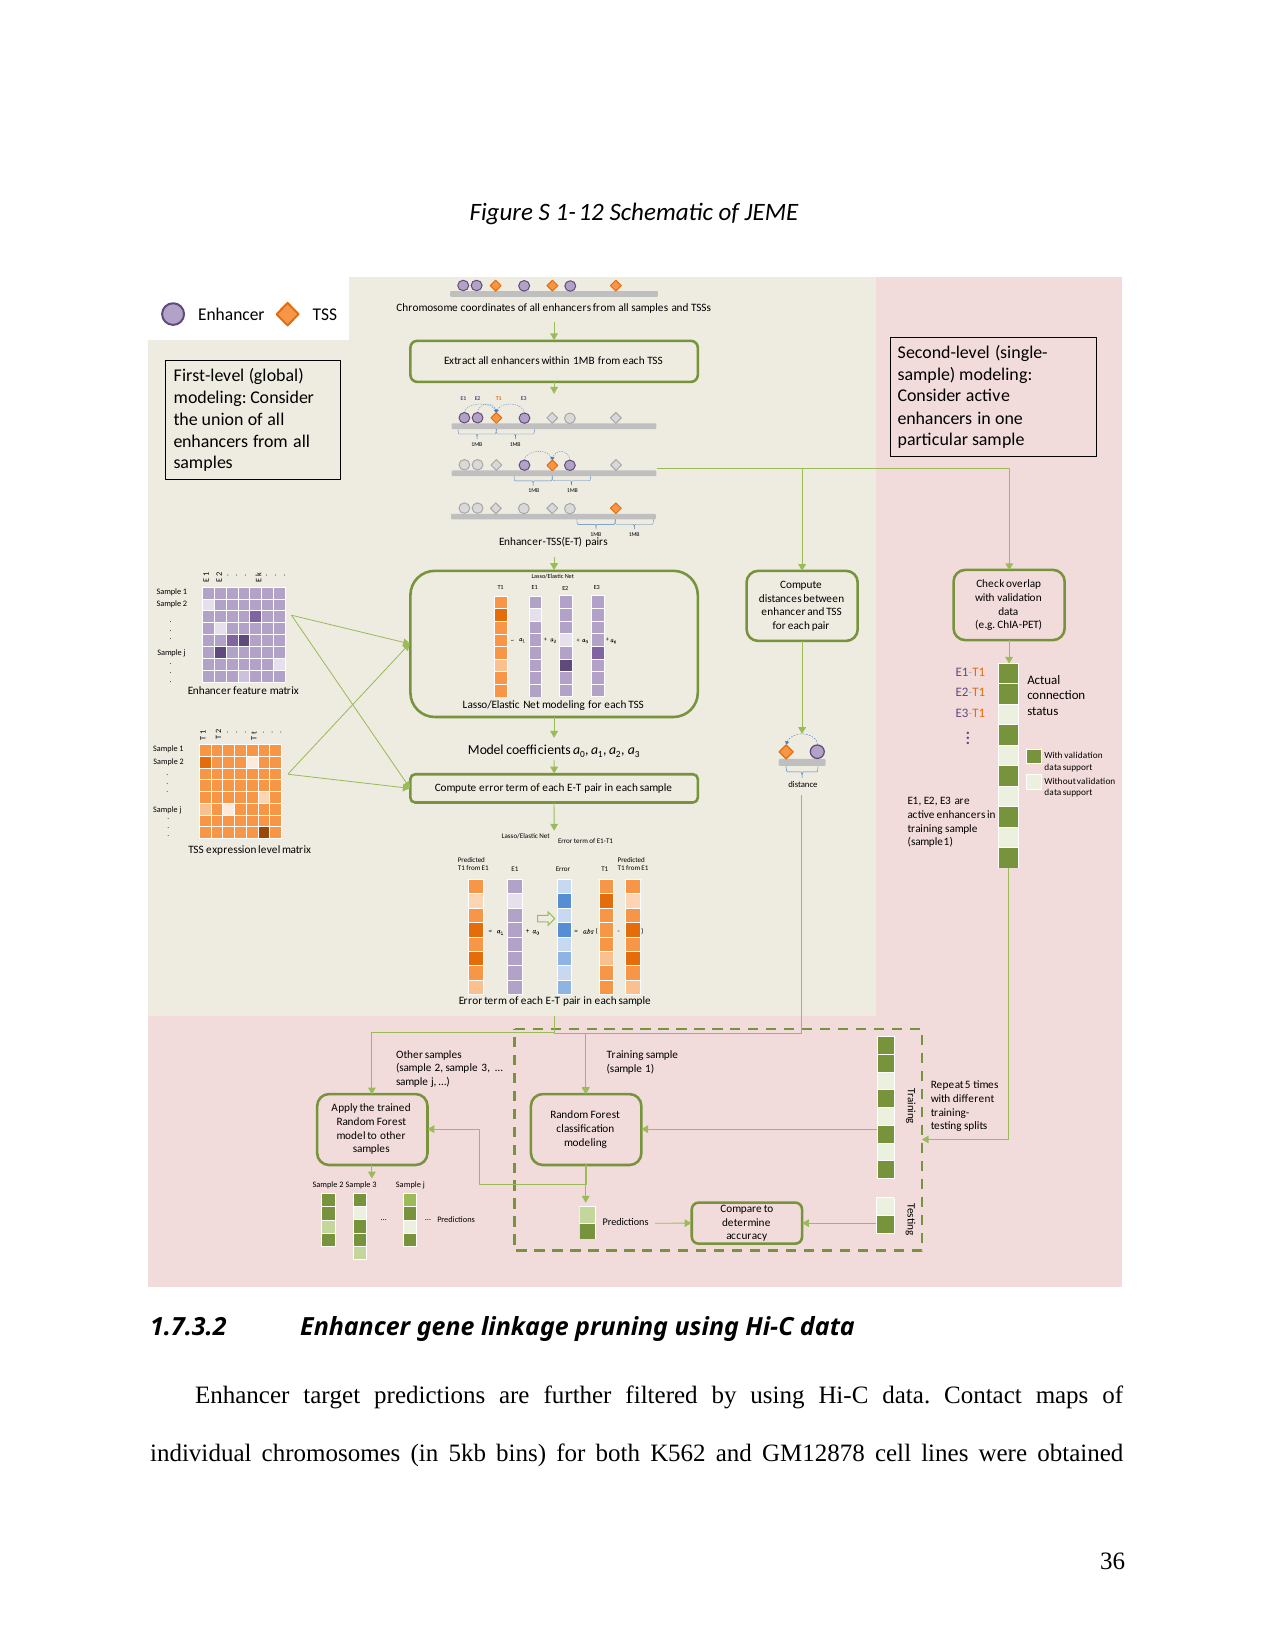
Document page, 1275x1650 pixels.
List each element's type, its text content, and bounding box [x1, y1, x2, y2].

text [150, 1380, 1125, 1467]
subtitle Enhancer gene linkage pruning using Hi-C data [150, 150, 1125, 1342]
